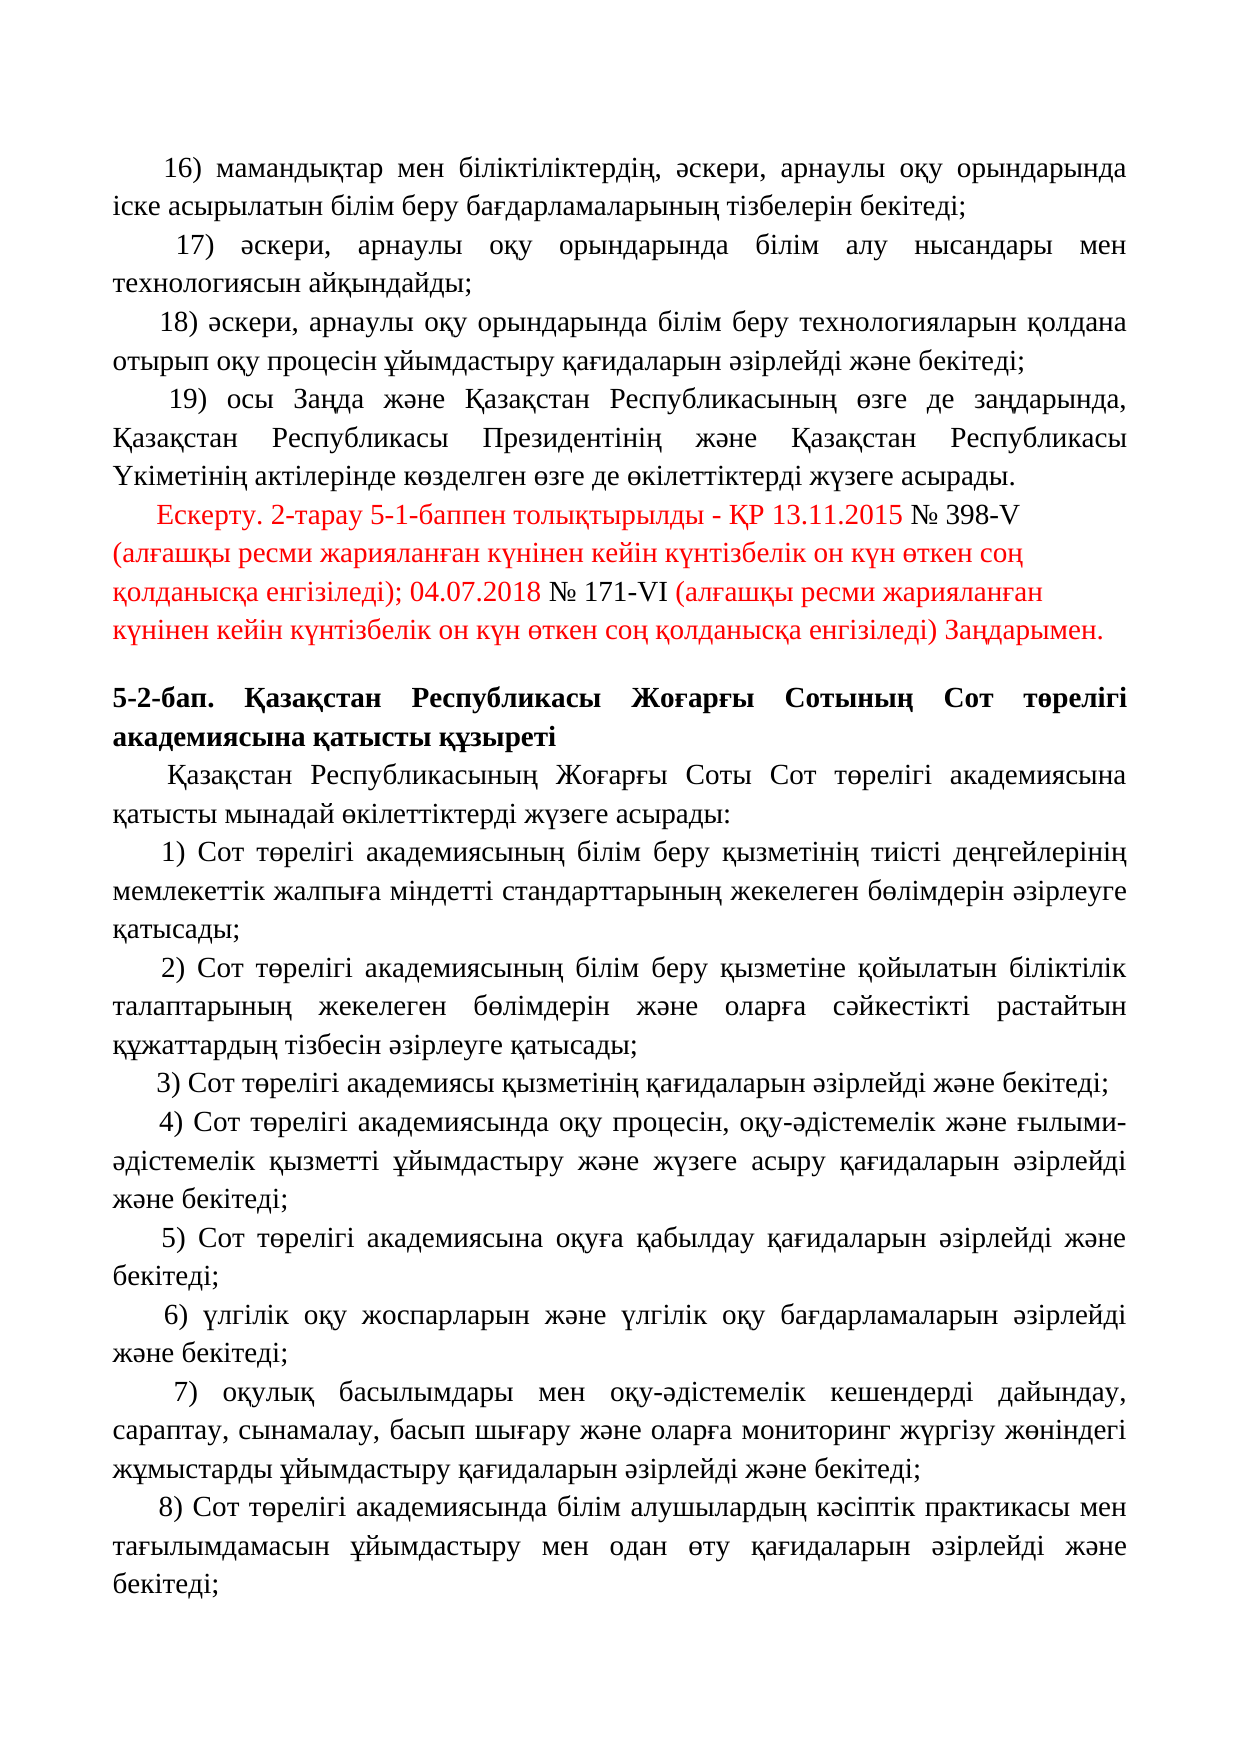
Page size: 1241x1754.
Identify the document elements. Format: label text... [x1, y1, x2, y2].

text Ескерту. 2-тарау 5-1-баппен толықтырылды - ҚР 13.11.2015 № 398-V (алғашқы ресми жарияланған күнінен кейін күнтізбелік он күн өткен соң қолданысқа енгізіледі); 04.07.2018 № 171-VІ (алғашқы ресми жарияланған күнінен кейін күнтізбелік он күн өткен соң қолданысқа енгізіледі) Заңдарымен. [112, 497, 1128, 676]
text 1) Сот төрелігі академиясының білім беру қызметінің тиісті деңгейлерінің мемлекеттік жалпыға міндетті стандарттарының жекелеген бөлімдерін әзірлеуге қатысады; [112, 834, 1128, 945]
text 4) Сот төрелігі академиясында оқу процесін, оқу-әдістемелік және ғылыми-әдістемелік қызметті ұйымдастыру және жүзеге асыру қағидаларын әзірлейді және бекітеді; [112, 1104, 1128, 1215]
text 2) Сот төрелігі академиясының білім беру қызметіне қойылатын біліктілік талаптарының жекелеген бөлімдерін және оларға сәйкестікті растайтын құжаттардың тізбесін әзірлеуге қатысады; [112, 950, 1128, 1061]
text Қазақстан Республикасының Жоғарғы Соты Сот төрелігі академиясына қатысты мынадай өкілеттіктерді жүзеге асырады: [112, 757, 1128, 829]
text 5) Сот төрелігі академиясына оқуға қабылдау қағидаларын әзірлейді және бекітеді; [112, 1220, 1128, 1292]
text 8) Сот төрелігі академиясында білім алушылардың кәсіптік практикасы мен тағылымдамасын ұйымдастыру мен одан өту қағидаларын әзірлейді және бекітеді; [112, 1489, 1128, 1600]
text 18) әскери, арнаулы оқу орындарында білім беру технологияларын қолдана отырып оқу процесін ұйымдастыру қағидаларын әзірлейді және бекітеді; [112, 304, 1128, 376]
text 3) Сот төрелігі академиясы қызметінің қағидаларын әзірлейді және бекітеді; [112, 1066, 1128, 1099]
text 7) оқулық басылымдары мен оқу-әдістемелік кешендерді дайындау, сараптау, сынамалау, басып шығару және оларға мониторинг жүргізу жөніндегі жұмыстарды ұйымдастыру қағидаларын әзірлейді және бекітеді; [112, 1374, 1128, 1484]
text 5-2-бап. Қазақстан Республикасы Жоғарғы Сотының Сот төрелігі академиясына қатысты құзыреті [112, 680, 1128, 752]
text 19) осы Заңда және Қазақстан Республикасының өзге де заңдарында, Қазақстан Республикасы Президентінің және Қазақстан Республикасы Үкіметінің актілерінде көзделген өзге де өкілеттіктерді жүзеге асырады. [112, 381, 1128, 492]
text 17) әскери, арнаулы оқу орындарында білім алу нысандары мен технологиясын айқындайды; [112, 227, 1128, 299]
text 16) мамандықтар мен біліктіліктердің, әскери, арнаулы оқу орындарында іске асырылатын білім беру бағдарламаларының тізбелерін бекітеді; [112, 150, 1128, 222]
text 6) үлгілік оқу жоспарларын және үлгілік оқу бағдарламаларын әзірлейді және бекітеді; [112, 1297, 1128, 1369]
